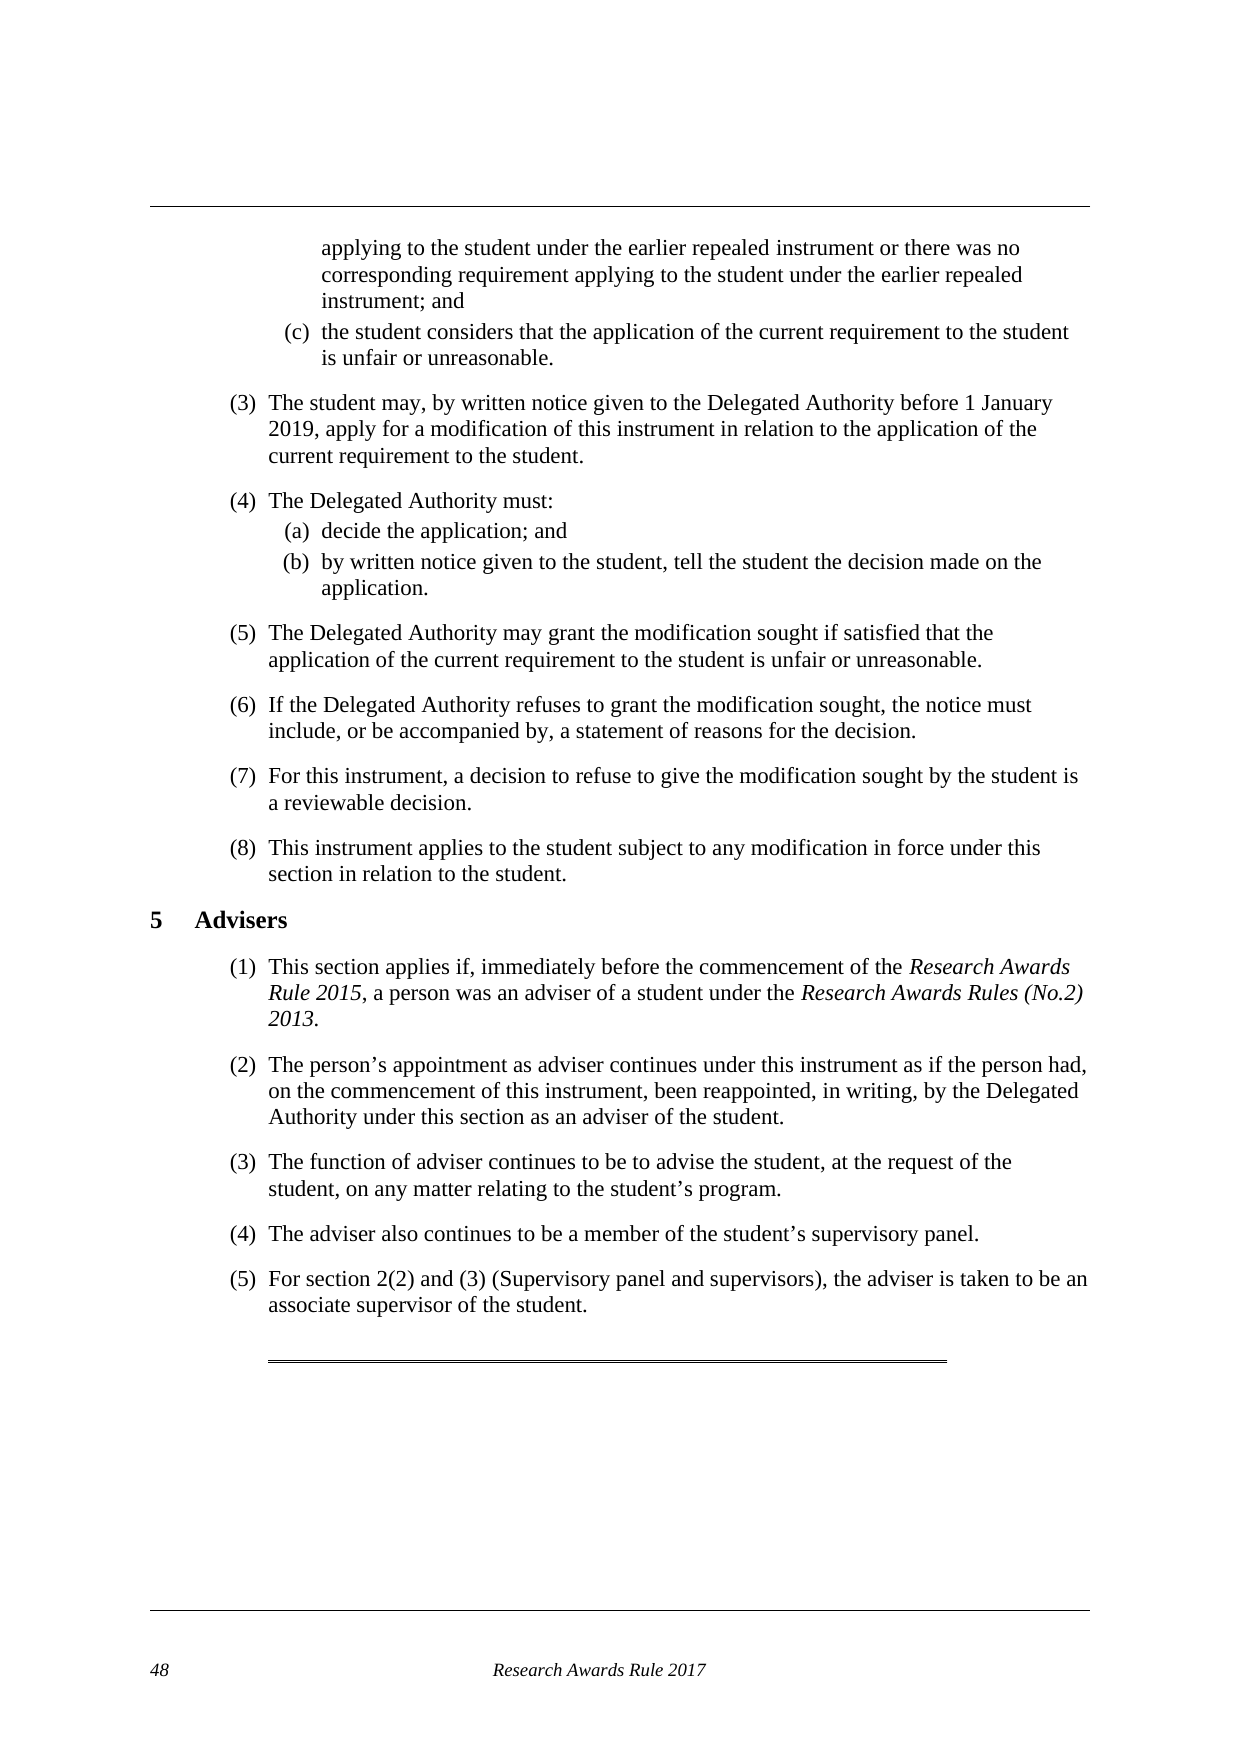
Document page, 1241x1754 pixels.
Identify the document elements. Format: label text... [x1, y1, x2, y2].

subtitle the student considers that the application of the current requirement to the student is unfair or unreasonable. [309, 318, 1090, 370]
subtitle The person’s appointment as adviser continues under this instrument as if the person had, on the commencement of this instrument, been reappointed, in writing, by the Delegated Authority under this section as an adviser of the student. [256, 1051, 1090, 1130]
subtitle The student may, by written notice given to the Delegated Authority before 1 January 2019, apply for a modification of this instrument in relation to the application of the current requirement to the student. [256, 389, 1090, 468]
subtitle by written notice given to the student, tell the student the decision made on the application. [309, 548, 1090, 601]
subtitle The adviser also continues to be a member of the student’s supervisory panel. [256, 1220, 1090, 1246]
subtitle Advisers [150, 905, 1090, 934]
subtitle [309, 234, 1090, 313]
subtitle This instrument applies to the student subject to any modification in force under this section in relation to the student. [256, 834, 1090, 887]
subtitle The Delegated Authority must: [256, 487, 1090, 513]
subtitle The Delegated Authority may grant the modification sought if satisfied that the application of the current requirement to the student is unfair or unreasonable. [256, 619, 1090, 672]
subtitle The function of adviser continues to be to advise the student, at the request of the student, on any matter relating to the student’s program. [256, 1148, 1090, 1201]
subtitle If the Delegated Authority refuses to grant the modification sought, the notice must include, or be accompanied by, a statement of reasons for the decision. [256, 691, 1090, 744]
subtitle For section 50(2) and (3) (Supervisory panel and supervisors), the adviser is taken to be an associate supervisor of the student. [256, 1265, 1090, 1318]
subtitle For this instrument, a decision to refuse to give the modification sought by the student is a reviewable decision. [256, 762, 1090, 815]
subtitle decide the application; and [309, 517, 1090, 544]
subtitle This section applies if, immediately before the commencement of the Research Awards Rule 2015, a person was an adviser of a student under the Research Awards Rules (No.2) 2013. [256, 953, 1090, 1032]
